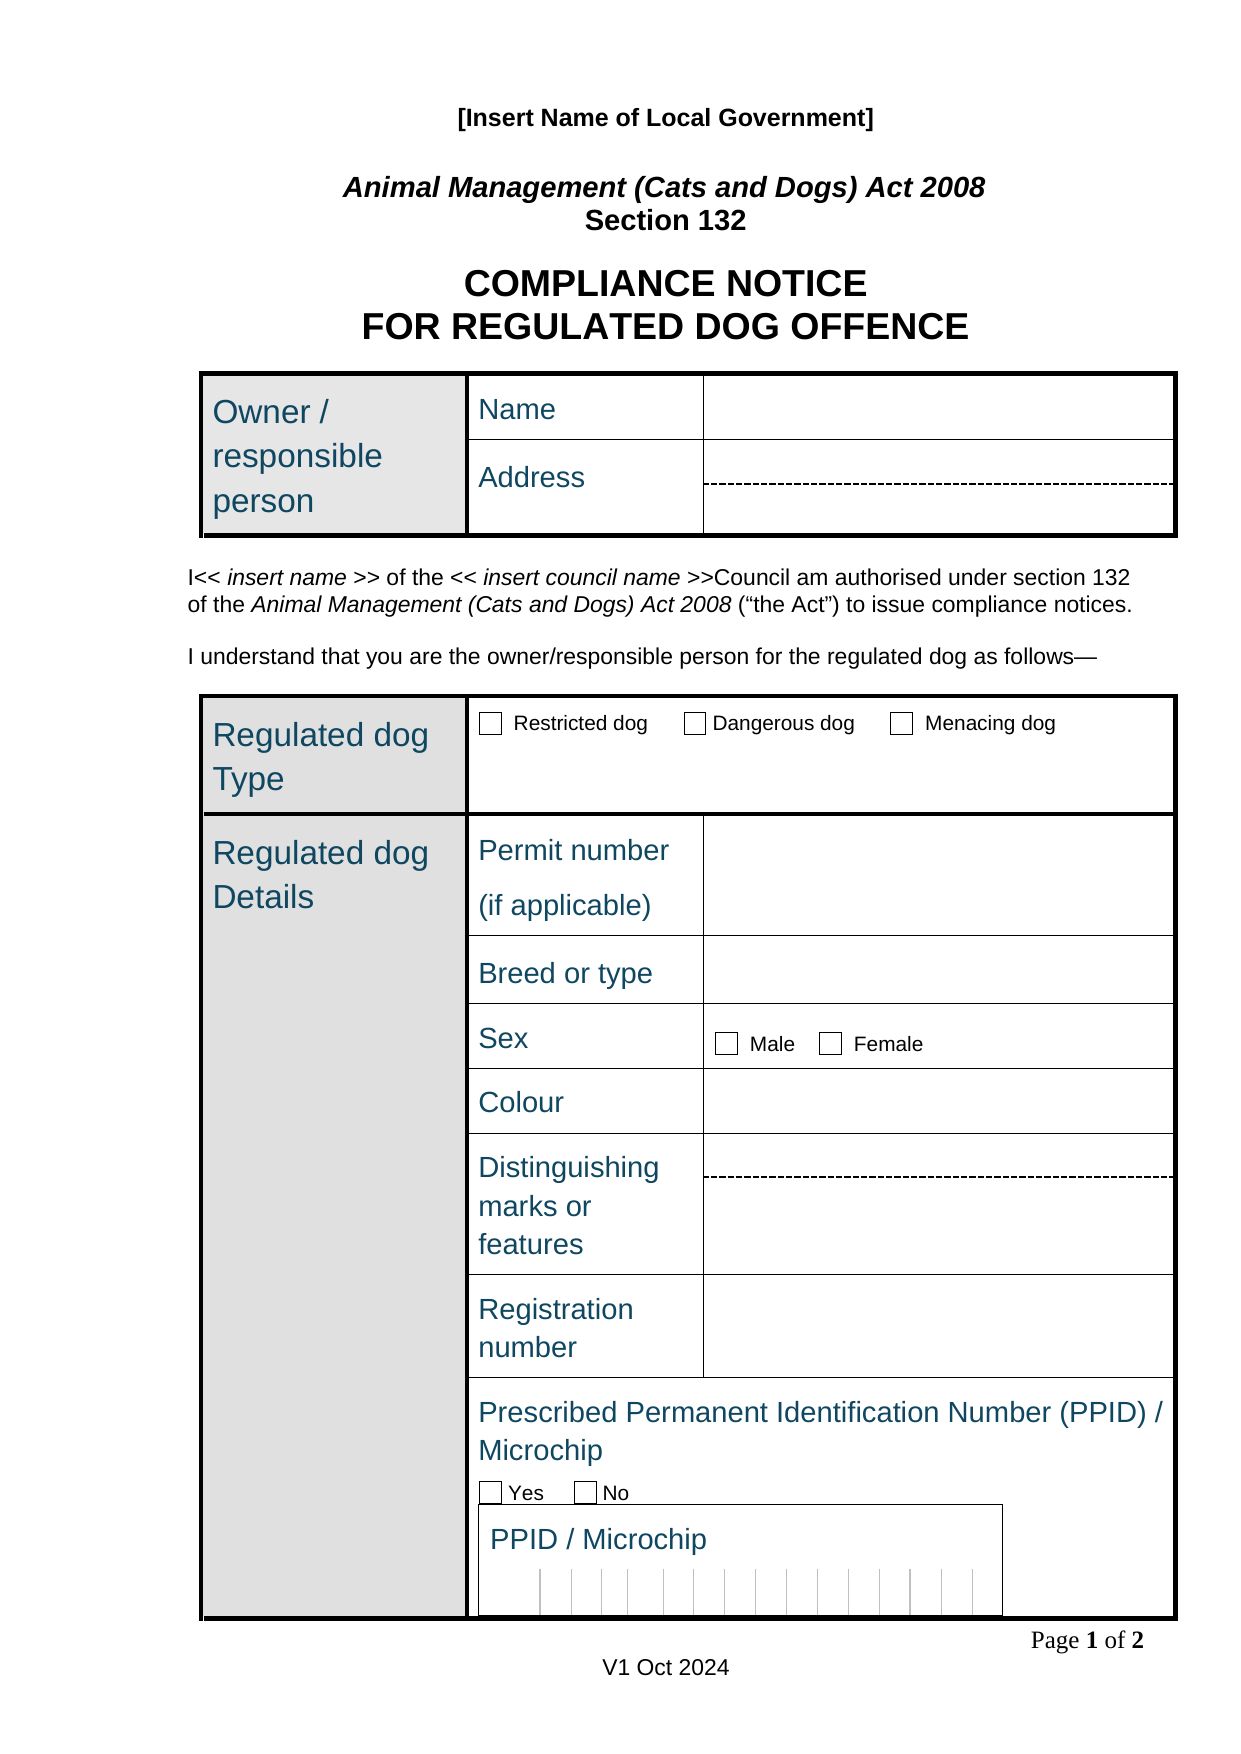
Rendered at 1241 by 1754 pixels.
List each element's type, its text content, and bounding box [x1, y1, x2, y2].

table_cell [704, 1134, 1173, 1176]
table_cell Permit number (if applicable) [469, 816, 703, 935]
text I understand that you are the owner/responsible person for the regulated dog as follows— [187, 643, 1144, 669]
table_cell [704, 1176, 1173, 1274]
table_header Name [469, 376, 703, 439]
text Section 132 [187, 203, 1144, 237]
table_cell [704, 1069, 1173, 1132]
table_cell Prescribed Permanent Identification Number (PPID) / Microchip Yes No [469, 1378, 1173, 1616]
text Animal Management (Cats and Dogs) Act 2008 [187, 170, 1144, 203]
table_cell Sex [469, 1004, 703, 1068]
table_header Restricted dog Dangerous dog Menacing dog [469, 698, 1173, 812]
table_cell [704, 816, 1173, 935]
table_cell Breed or type [469, 936, 703, 1003]
table_cell Male Female [704, 1004, 1173, 1068]
table_cell Distinguishing marks or features [469, 1134, 703, 1274]
table_cell [704, 936, 1173, 1003]
table_cell Colour [469, 1069, 703, 1132]
table_cell [704, 1275, 1173, 1377]
table_header Regulated dog Type [203, 698, 465, 812]
table_cell Registration number [469, 1275, 703, 1377]
table_cell Address [469, 440, 703, 533]
table_cell [704, 440, 1173, 483]
text COMPLIANCE NOTICE [187, 261, 1144, 304]
text [Insert Name of Local Government] [187, 102, 1144, 131]
table_header [704, 376, 1173, 439]
text I<< insert name >> of the << insert council name >>Council am authorised under section 132 of the Animal Management (Cats and Dogs) Act 2008 (“the Act”) to issue compliance notices. [187, 564, 1144, 617]
table_header Owner / responsible person [203, 376, 465, 533]
text FOR REGULATED DOG OFFENCE [187, 304, 1144, 347]
table_cell Regulated dog Details [203, 813, 465, 1616]
table_cell [704, 483, 1173, 533]
